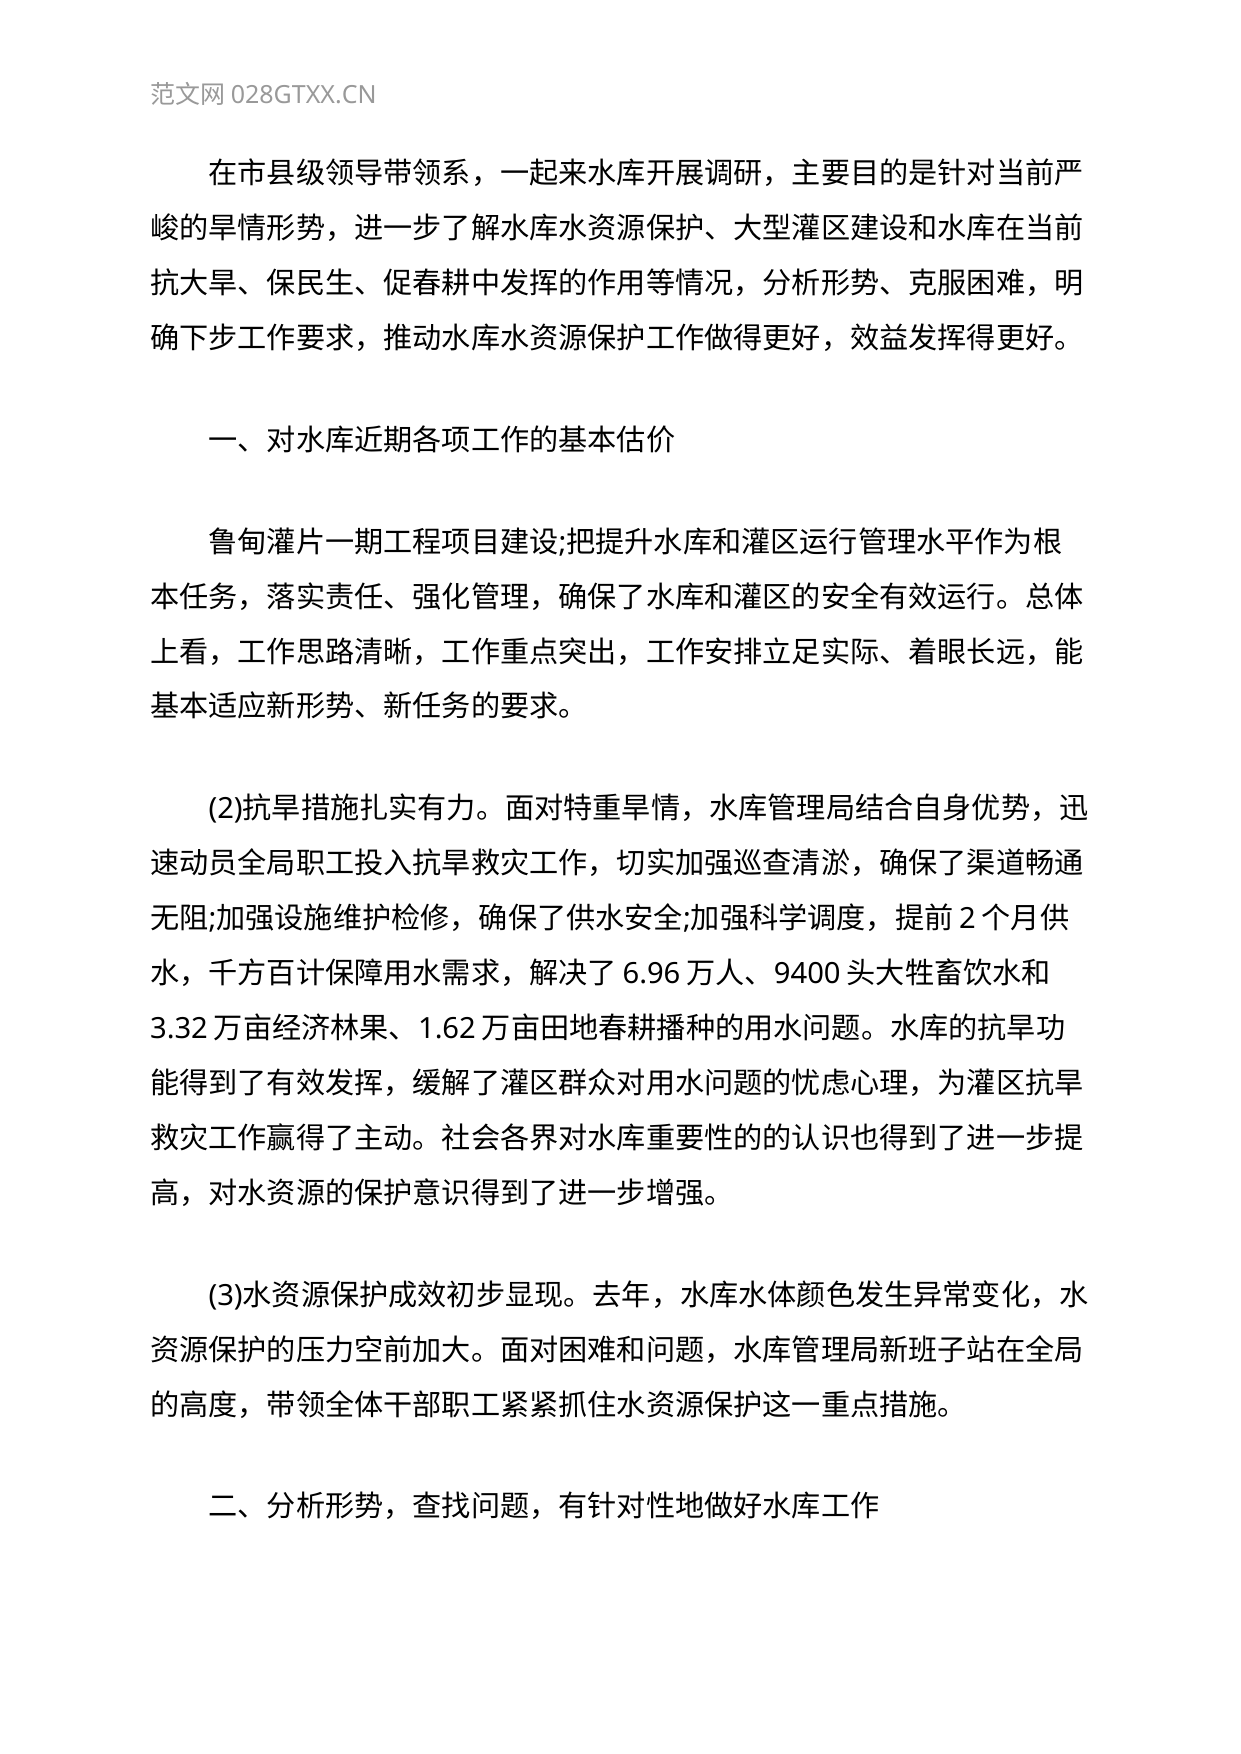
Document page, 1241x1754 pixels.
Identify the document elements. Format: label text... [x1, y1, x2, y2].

text (2)抗旱措施扎实有力。面对特重旱情，水库管理局结合自身优势，迅速动员全局职工投入抗旱救灾工作，切实加强巡查清淤，确保了渠道畅通无阻;加强设施维护检修，确保了供水安全;加强科学调度，提前2个月供水，千方百计保障用水需求，解决了6.96万人、9400头大牲畜饮水和3.32万亩经济林果、1.62万亩田地春耕播种的用水问题。水库的抗旱功能得到了有效发挥，缓解了灌区群众对用水问题的忧虑心理，为灌区抗旱救灾工作赢得了主动。社会各界对水库重要性的的认识也得到了进一步提高，对水资源的保护意识得到了进一步增强。 [150, 785, 1090, 1212]
text 一、对水库近期各项工作的基本估价 [150, 416, 1090, 459]
text 在市县级领导带领系，一起来水库开展调研，主要目的是针对当前严峻的旱情形势，进一步了解水库水资源保护、大型灌区建设和水库在当前抗大旱、保民生、促春耕中发挥的作用等情况，分析形势、克服困难，明确下步工作要求，推动水库水资源保护工作做得更好，效益发挥得更好。 [150, 150, 1090, 357]
text (3)水资源保护成效初步显现。去年，水库水体颜色发生异常变化，水资源保护的压力空前加大。面对困难和问题，水库管理局新班子站在全局的高度，带领全体干部职工紧紧抓住水资源保护这一重点措施。 [150, 1271, 1090, 1423]
text 鲁甸灌片一期工程项目建设;把提升水库和灌区运行管理水平作为根本任务，落实责任、强化管理，确保了水库和灌区的安全有效运行。总体上看，工作思路清晰，工作重点突出，工作安排立足实际、着眼长远，能基本适应新形势、新任务的要求。 [150, 518, 1090, 725]
text 二、分析形势，查找问题，有针对性地做好水库工作 [150, 1483, 1090, 1525]
